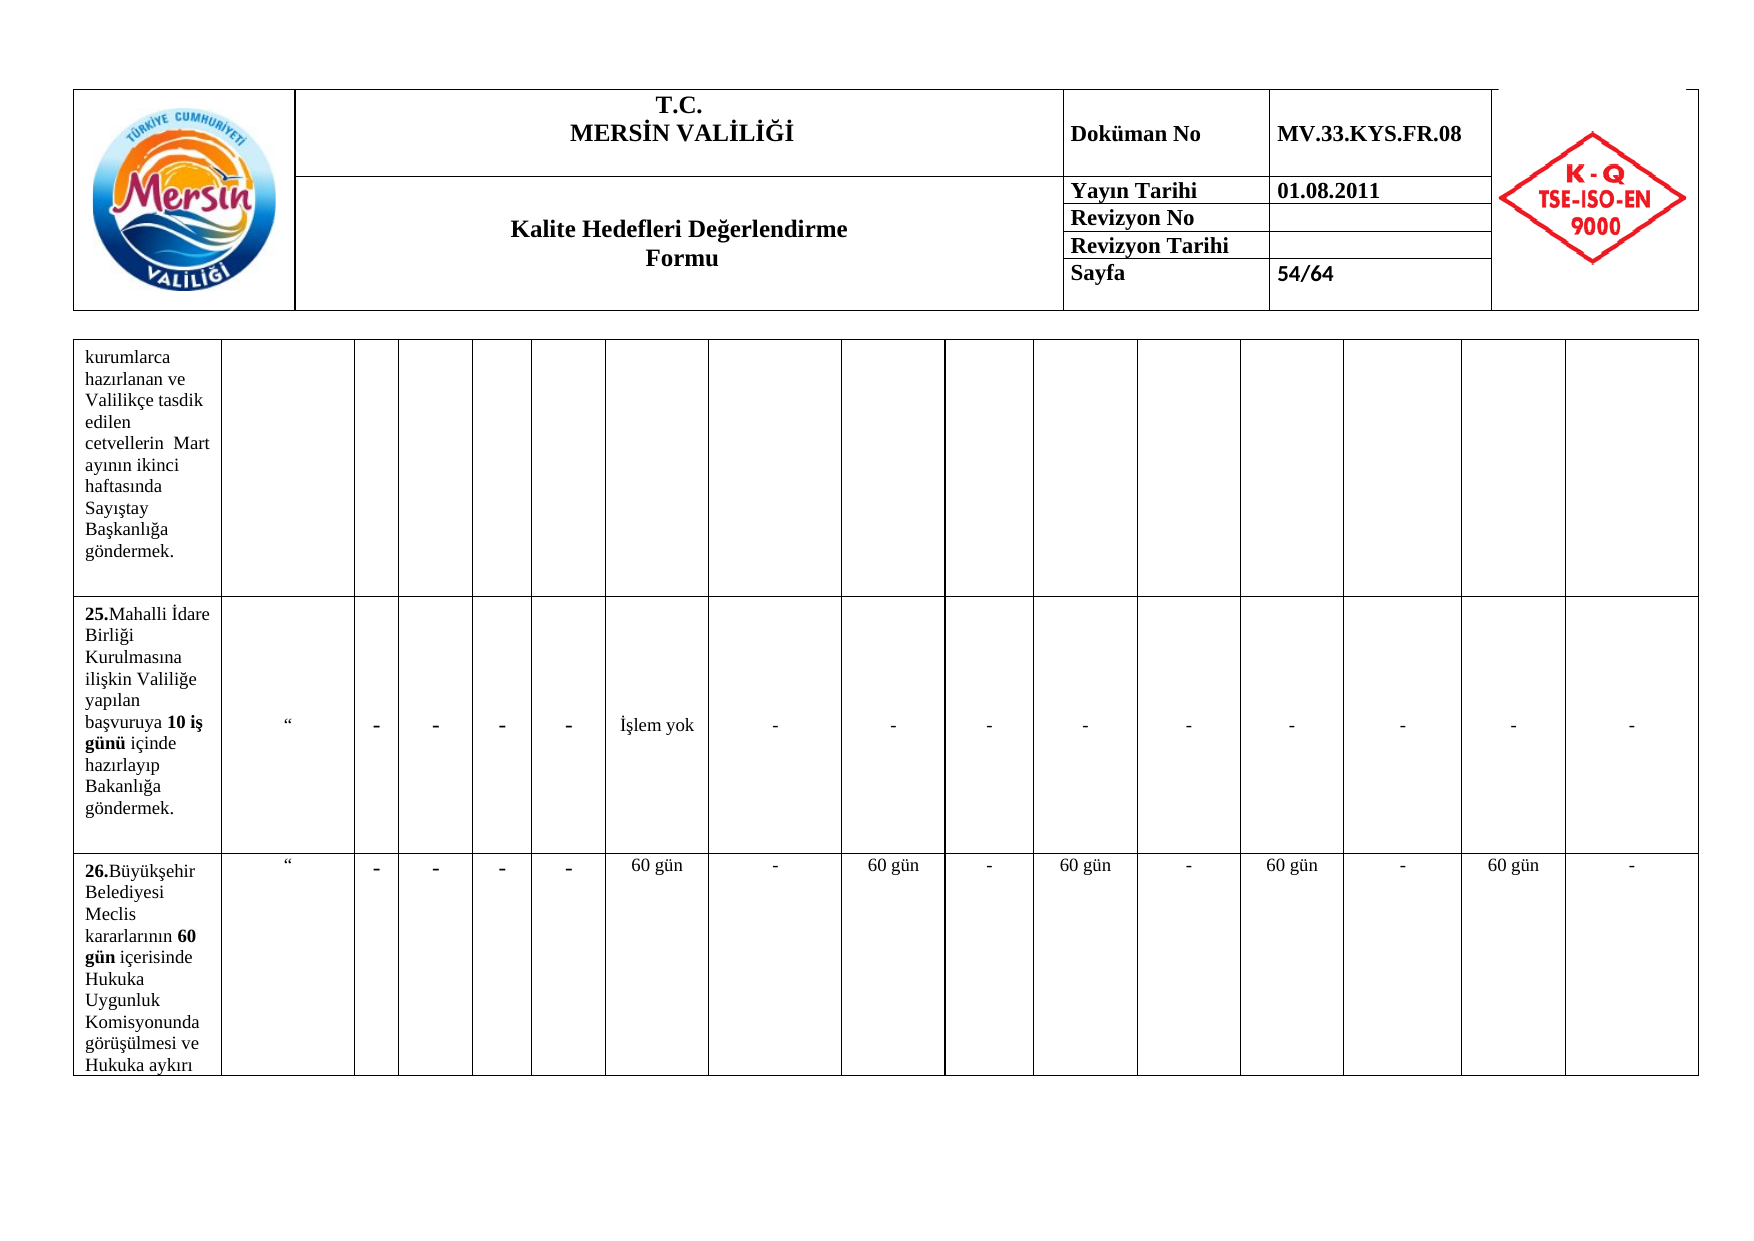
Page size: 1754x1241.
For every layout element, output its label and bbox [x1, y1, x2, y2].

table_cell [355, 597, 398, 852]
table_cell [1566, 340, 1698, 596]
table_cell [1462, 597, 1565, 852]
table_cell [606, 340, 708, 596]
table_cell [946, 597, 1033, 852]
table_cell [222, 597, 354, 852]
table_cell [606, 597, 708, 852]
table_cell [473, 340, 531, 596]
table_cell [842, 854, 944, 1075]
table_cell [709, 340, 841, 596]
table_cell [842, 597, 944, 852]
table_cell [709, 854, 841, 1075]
picture [1498, 89, 1687, 309]
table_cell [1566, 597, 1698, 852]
picture [92, 108, 276, 291]
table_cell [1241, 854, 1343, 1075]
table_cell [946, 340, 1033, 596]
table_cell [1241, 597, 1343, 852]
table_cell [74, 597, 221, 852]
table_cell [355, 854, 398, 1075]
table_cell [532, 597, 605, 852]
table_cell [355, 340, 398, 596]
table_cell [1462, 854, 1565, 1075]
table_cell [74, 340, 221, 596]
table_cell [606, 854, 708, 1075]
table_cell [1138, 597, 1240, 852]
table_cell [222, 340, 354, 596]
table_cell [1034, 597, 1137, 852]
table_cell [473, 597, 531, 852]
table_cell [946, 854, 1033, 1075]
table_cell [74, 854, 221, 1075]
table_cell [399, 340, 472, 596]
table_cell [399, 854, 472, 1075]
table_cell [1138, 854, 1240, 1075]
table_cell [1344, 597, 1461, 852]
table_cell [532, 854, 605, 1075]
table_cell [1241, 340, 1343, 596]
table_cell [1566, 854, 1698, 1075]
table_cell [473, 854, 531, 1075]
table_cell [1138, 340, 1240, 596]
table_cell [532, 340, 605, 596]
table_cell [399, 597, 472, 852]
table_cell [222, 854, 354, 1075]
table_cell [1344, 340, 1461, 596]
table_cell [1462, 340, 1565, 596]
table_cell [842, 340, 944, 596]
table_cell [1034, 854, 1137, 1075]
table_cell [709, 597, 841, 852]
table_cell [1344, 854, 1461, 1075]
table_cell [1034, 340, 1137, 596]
